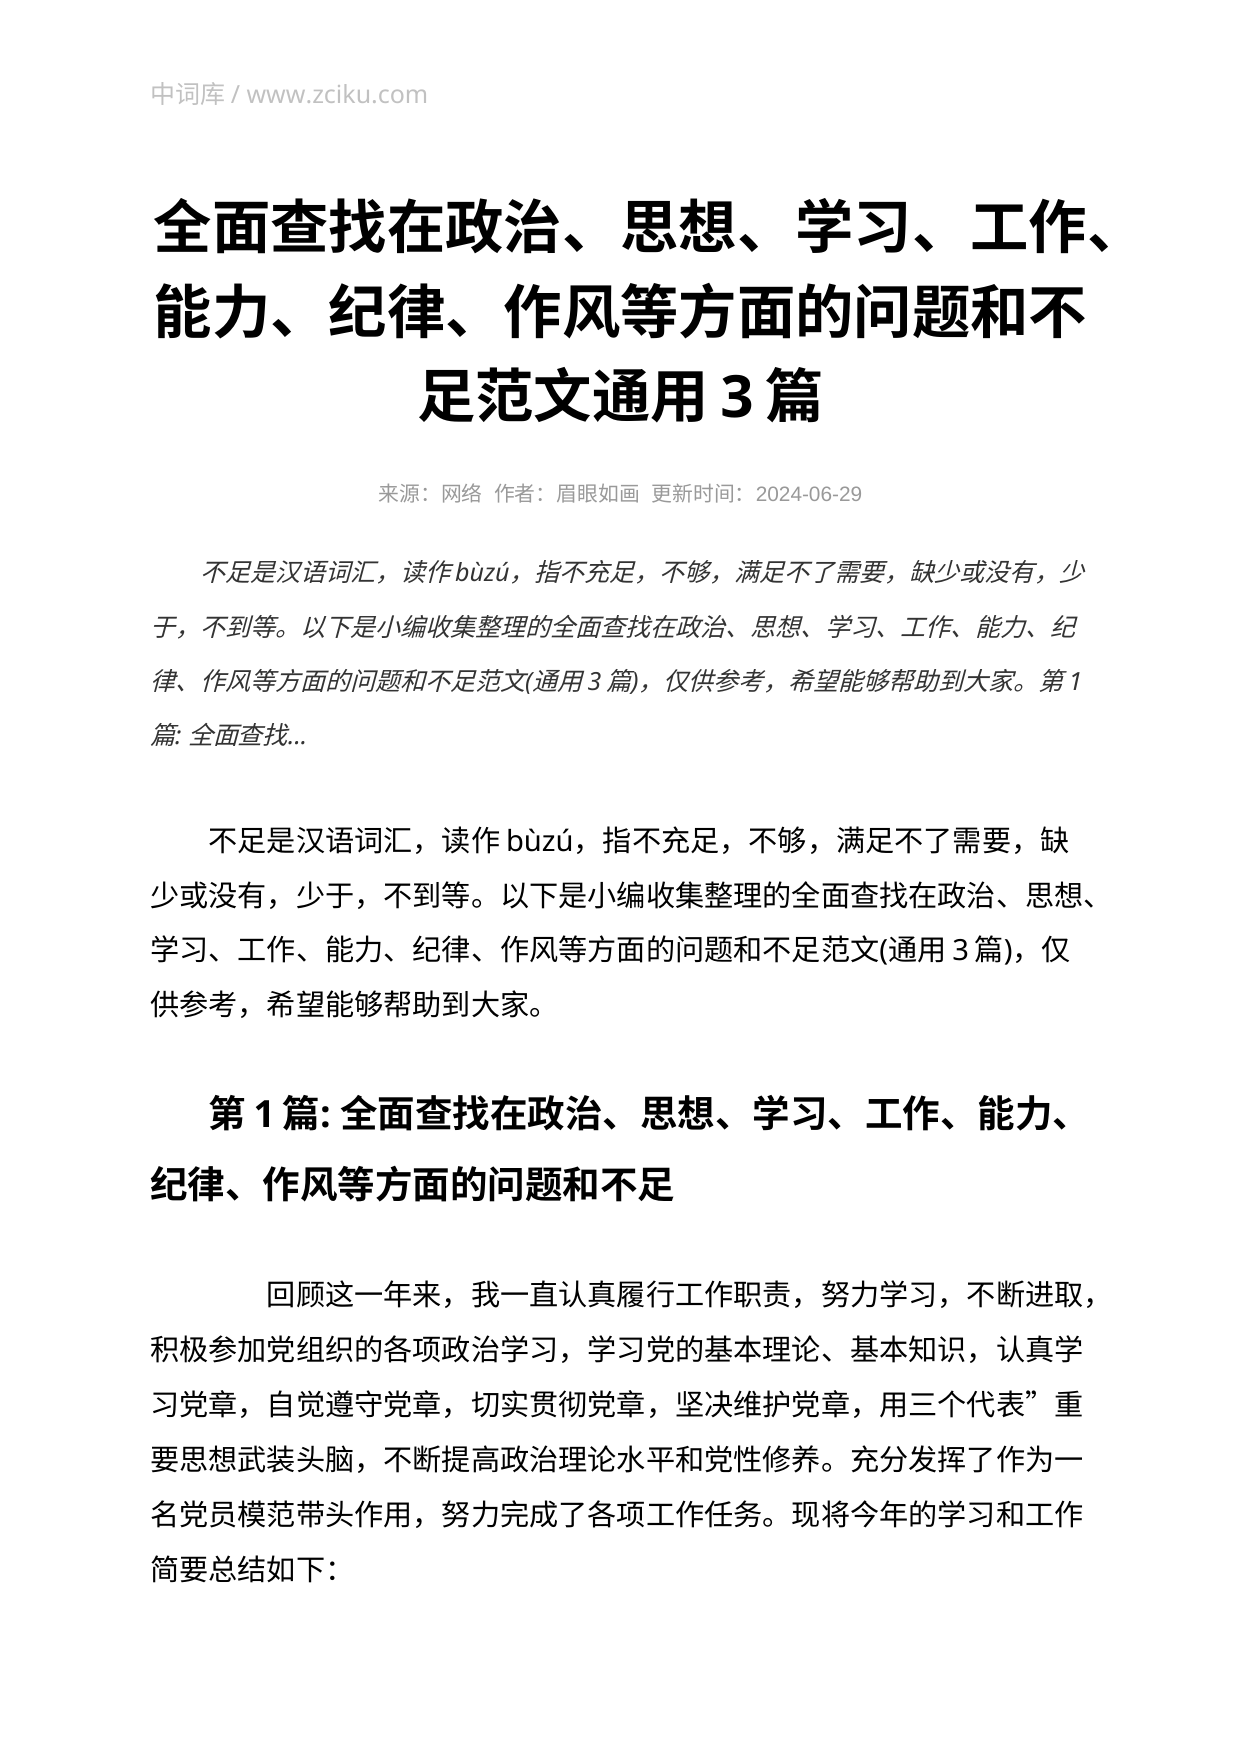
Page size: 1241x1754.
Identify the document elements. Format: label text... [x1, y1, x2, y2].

text 不足是汉语词汇，读作bùzú，指不充足，不够，满足不了需要，缺少或没有，少于，不到等。以下是小编收集整理的全面查找在政治、思想、学习、工作、能力、纪律、作风等方面的问题和不足范文(通用3篇)，仅供参考，希望能够帮助到大家。 [150, 817, 1090, 1024]
text 不足是汉语词汇，读作bùzú，指不充足，不够，满足不了需要，缺少或没有，少于，不到等。以下是小编收集整理的全面查找在政治、思想、学习、工作、能力、纪律、作风等方面的问题和不足范文(通用3篇)，仅供参考，希望能够帮助到大家。第1篇: 全面查找... [150, 553, 1090, 752]
text 第1篇: 全面查找在政治、思想、学习、工作、能力、纪律、作风等方面的问题和不足 [150, 1084, 1090, 1209]
text 来源：网络 作者：眉眼如画 更新时间：2024-06-29 [150, 482, 1090, 506]
text 回顾这一年来，我一直认真履行工作职责，努力学习，不断进取，积极参加党组织的各项政治学习，学习党的基本理论、基本知识，认真学习党章，自觉遵守党章，切实贯彻党章，坚决维护党章，用三个代表”重要思想武装头脑，不断提高政治理论水平和党性修养。充分发挥了作为一名党员模范带头作用，努力完成了各项工作任务。现将今年的学习和工作简要总结如下： [150, 1272, 1090, 1589]
subtitle 全面查找在政治、思想、学习、工作、能力、纪律、作风等方面的问题和不足范文通用3篇 [150, 181, 1090, 435]
